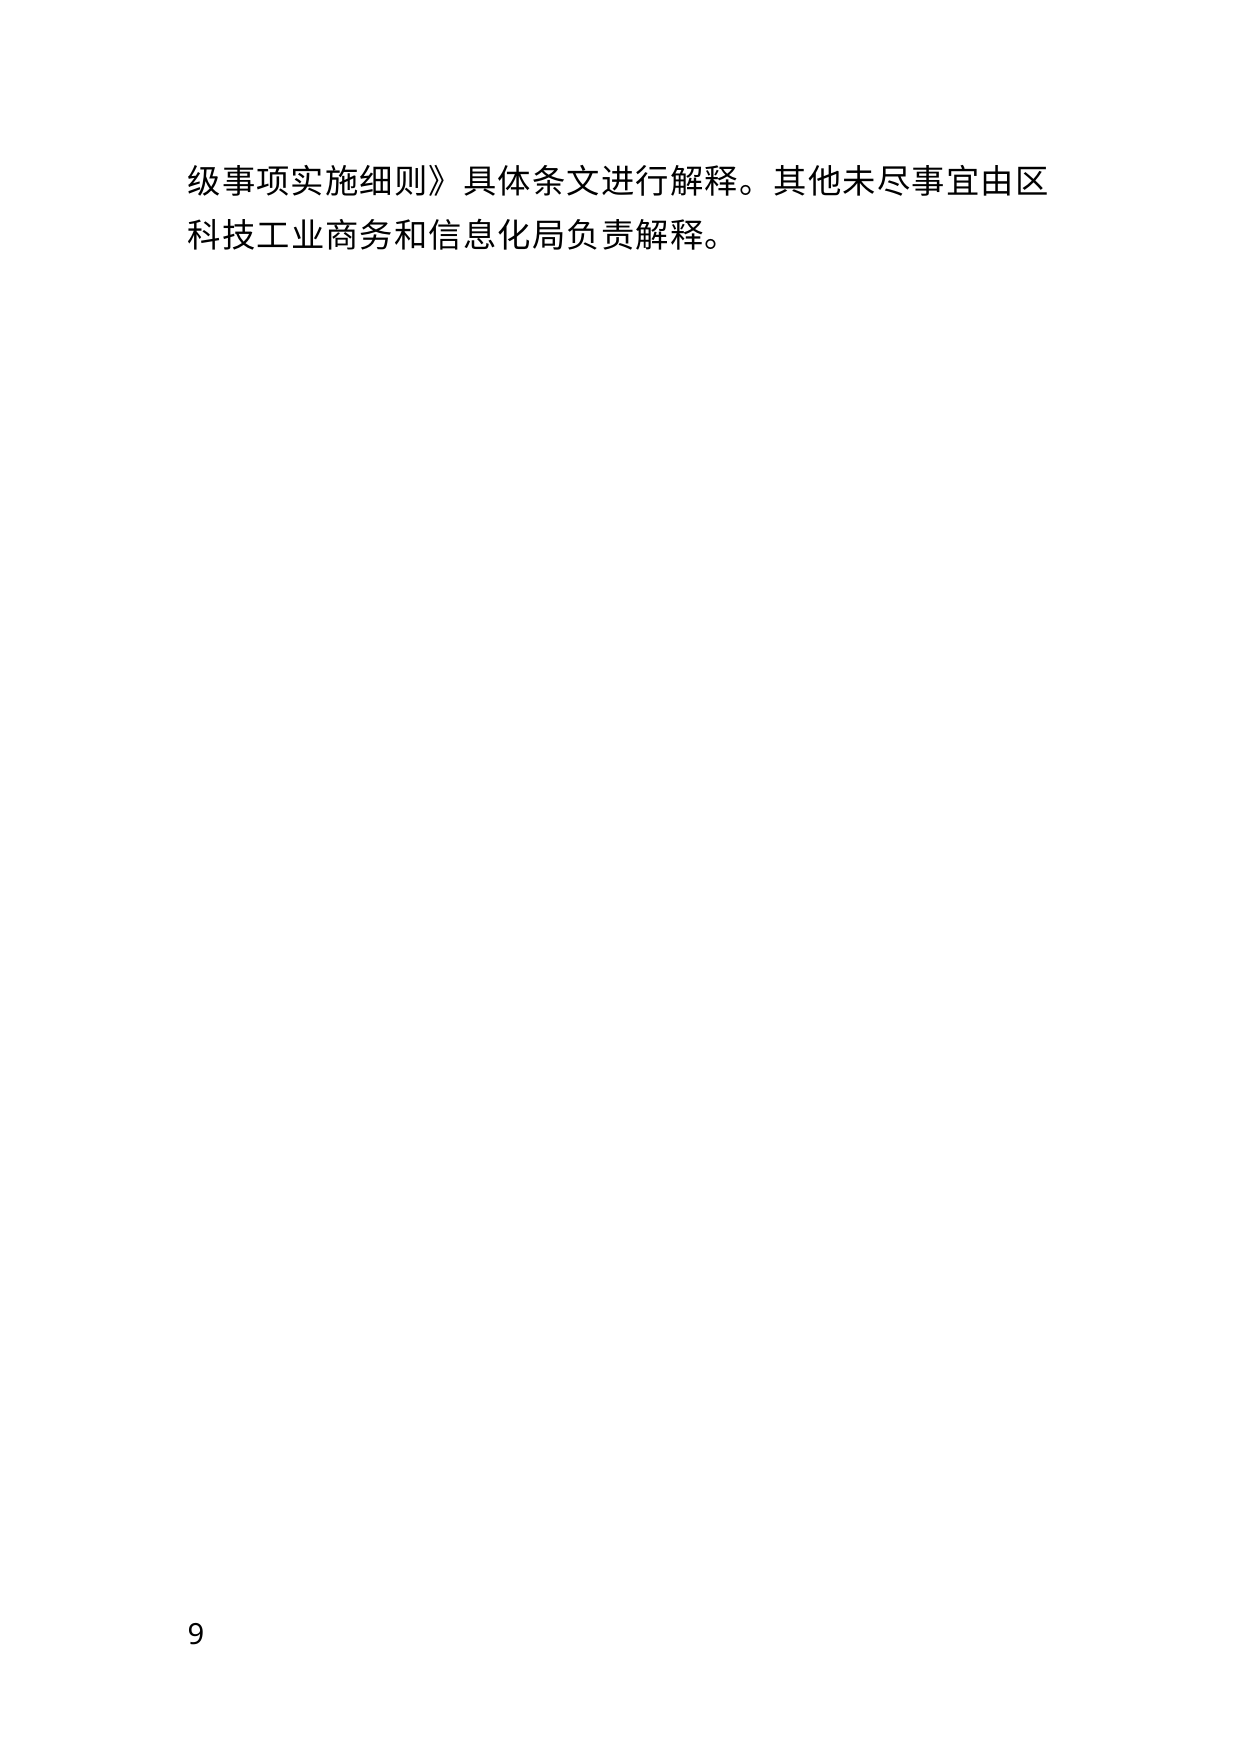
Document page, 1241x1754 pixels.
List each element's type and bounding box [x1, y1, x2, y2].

text [187, 150, 1053, 258]
